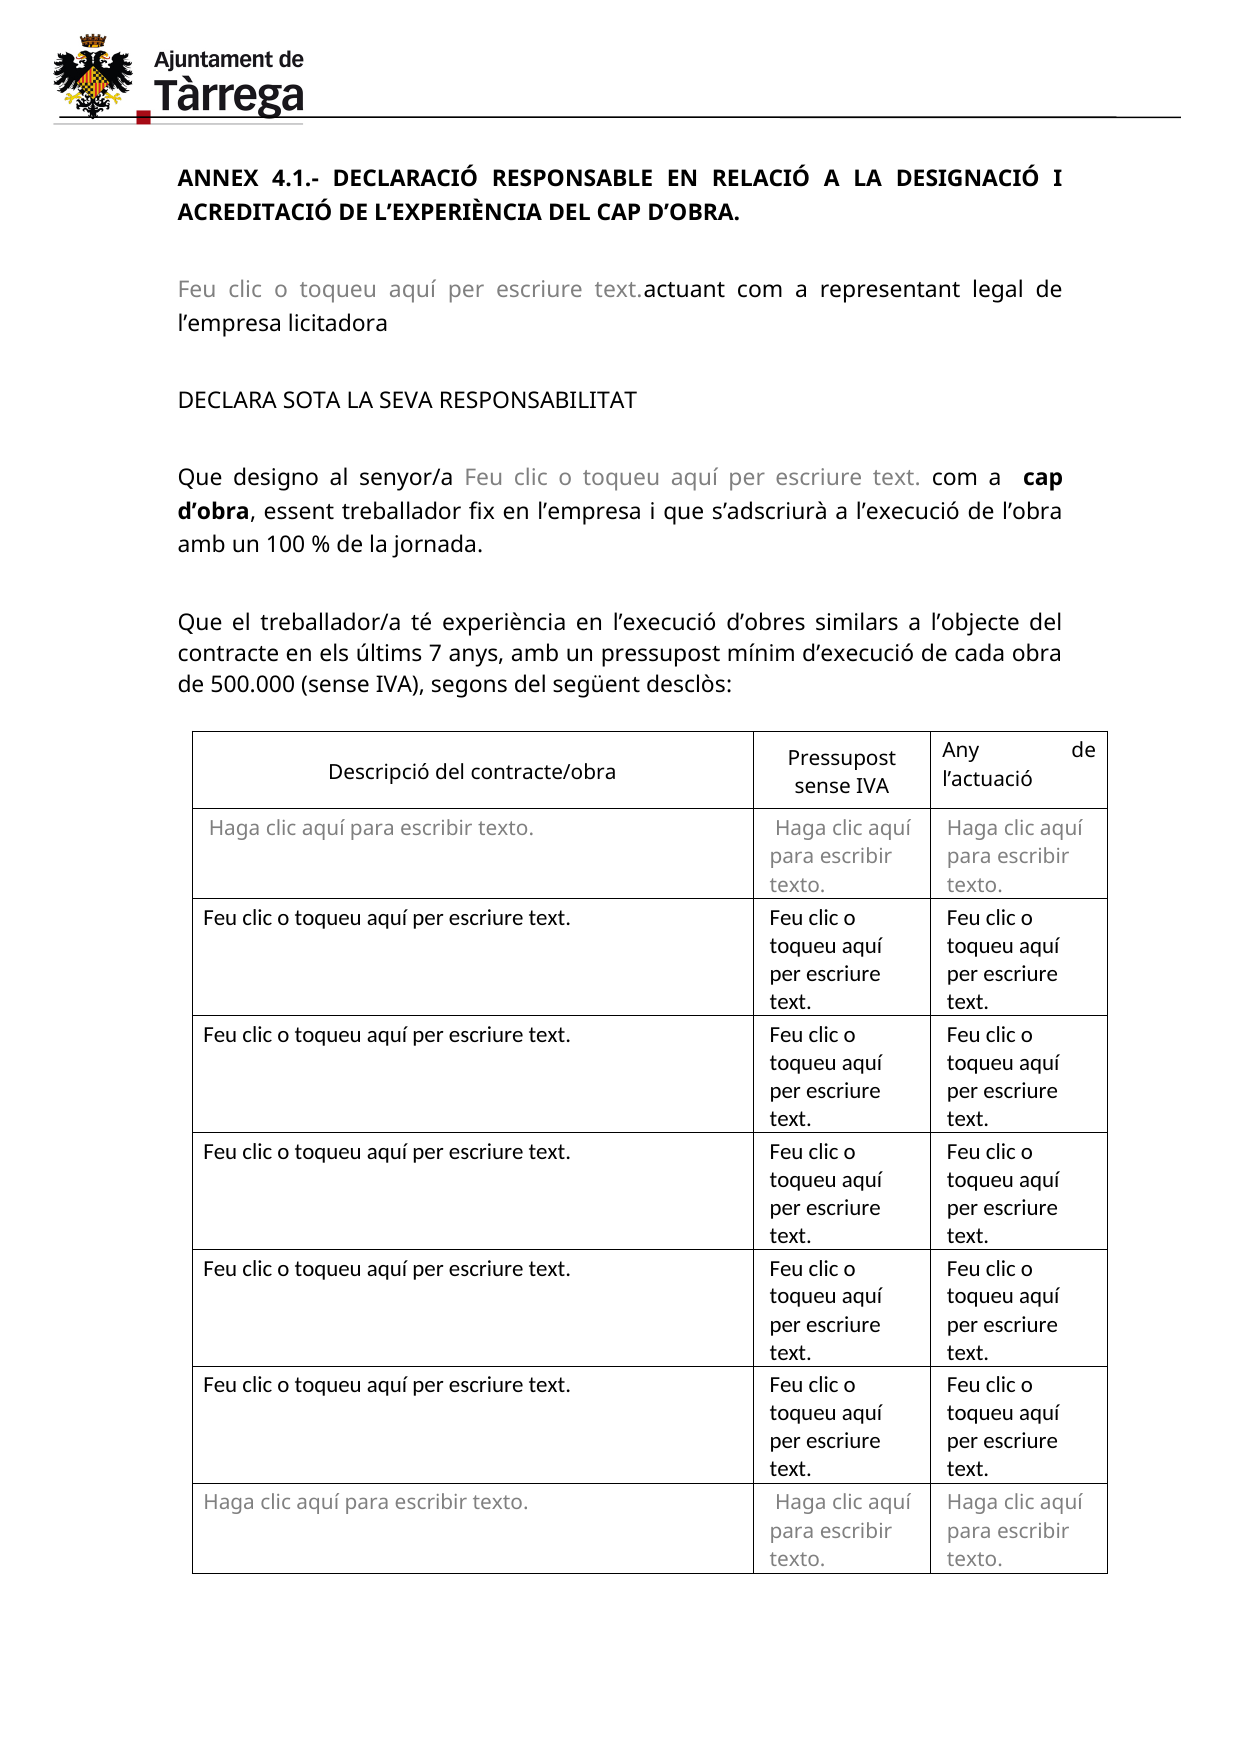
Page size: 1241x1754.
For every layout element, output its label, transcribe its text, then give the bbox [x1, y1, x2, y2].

table_cell [931, 1484, 1107, 1573]
picture [30, 12, 326, 147]
table_cell [193, 1484, 753, 1573]
text ANNEX 4.1.- DECLARACIÓ RESPONSABLE EN RELACIÓ A LA DESIGNACIÓ I ACREDITACIÓ DE L’EXPERIÈNCIA DEL CAP D’OBRA. [177, 162, 1063, 227]
table_cell [931, 809, 1107, 898]
table_header Descripció del contracte/obra [193, 732, 753, 808]
table_cell [754, 1484, 930, 1573]
table_header Any de l’actuació [931, 732, 1107, 808]
text actuant com a representant legal de l’empresa licitadora [177, 273, 1063, 338]
table_header Pressupost sense IVA [754, 732, 930, 808]
table_cell [754, 809, 930, 898]
text Que el treballador/a té experiència en l’execució d’obres similars a l’objecte del contracte en els últims 7 anys, amb un pressupost mínim d’execució de cada obra de 500.000 (sense IVA), segons del següent desclòs: [177, 606, 1063, 699]
text DECLARA SOTA LA SEVA RESPONSABILITAT [177, 384, 1063, 415]
text Que designo al senyor/a com a cap d’obra, essent treballador fix en l’empresa i que s’adscriurà a l’execució de l’obra amb un 100 % de la jornada. [177, 461, 1063, 559]
table_cell [193, 809, 753, 898]
